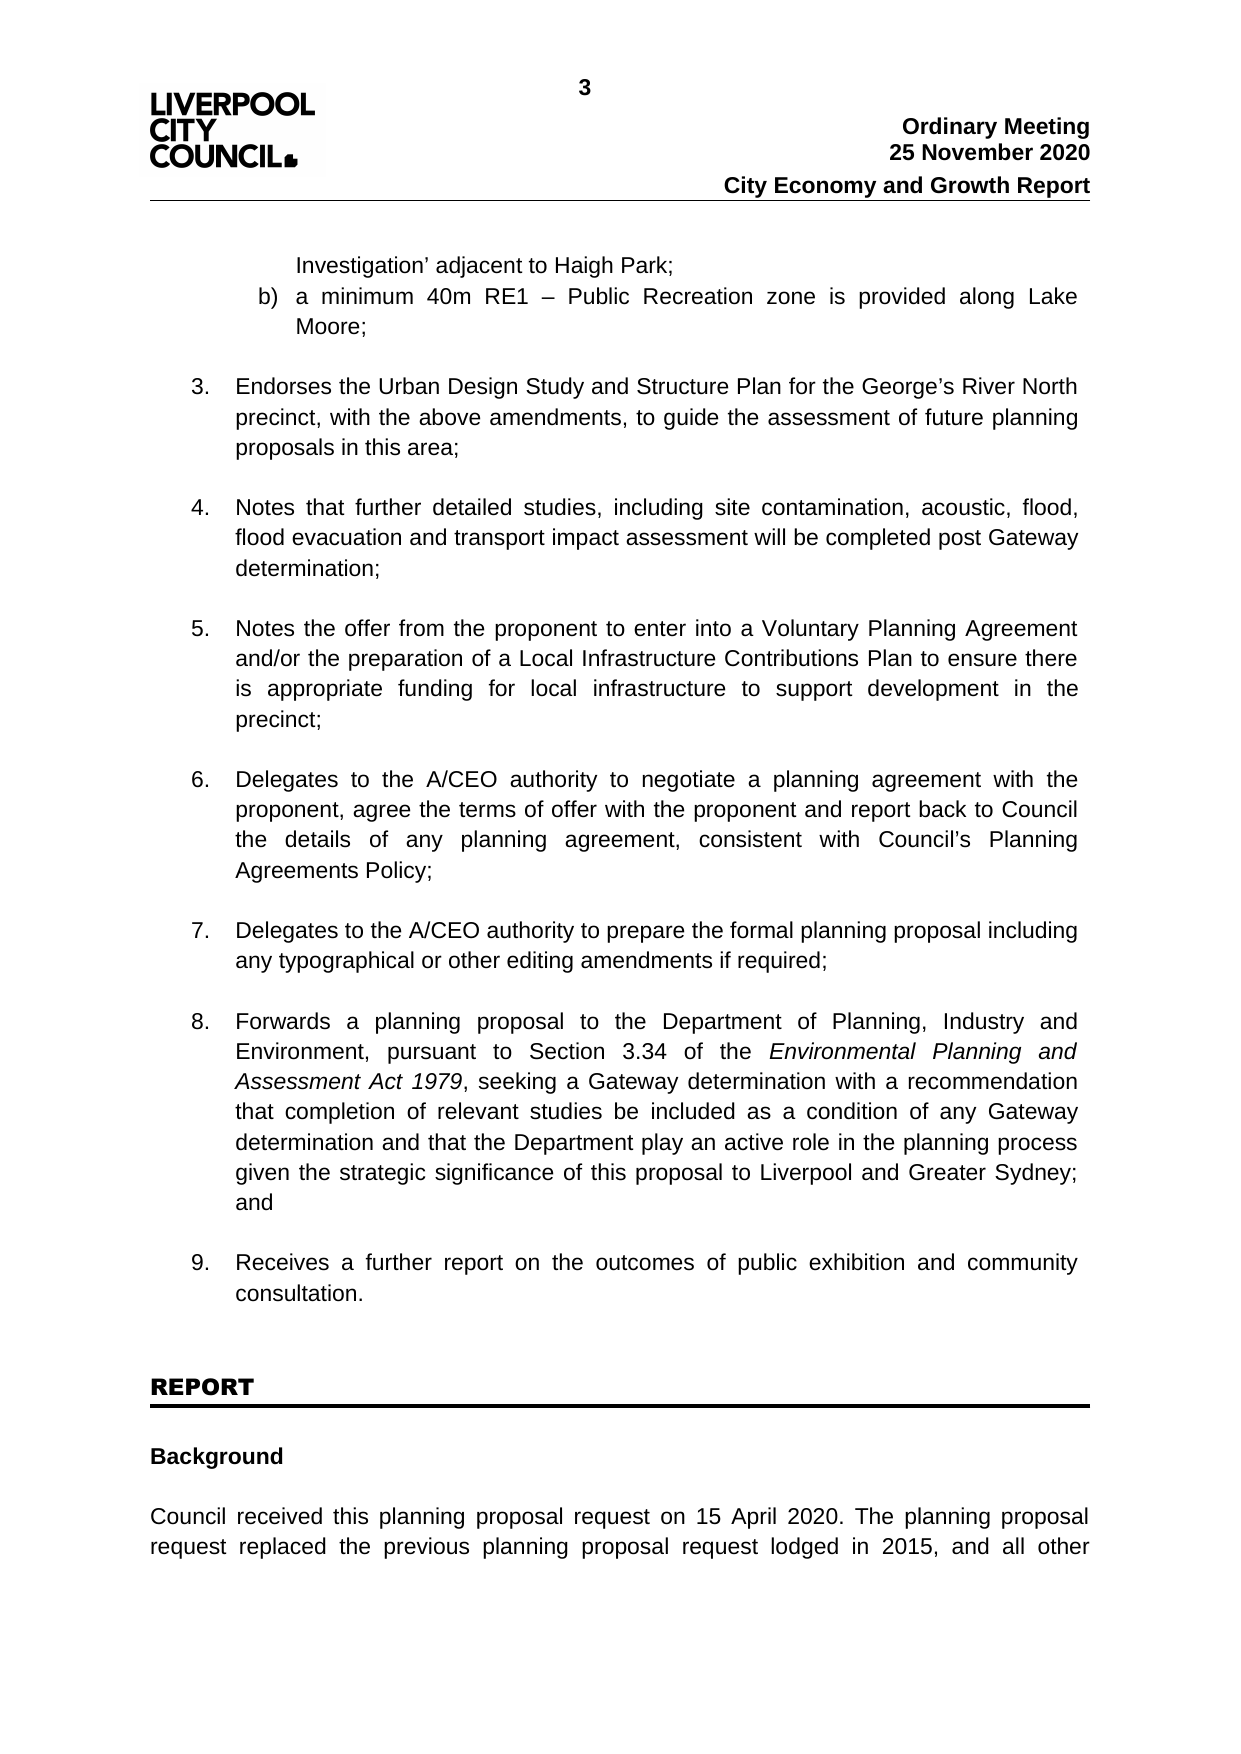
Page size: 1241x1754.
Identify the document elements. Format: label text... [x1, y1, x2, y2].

picture [139, 83, 326, 177]
text Report [150, 1370, 1090, 1404]
text Background [150, 1443, 1090, 1469]
